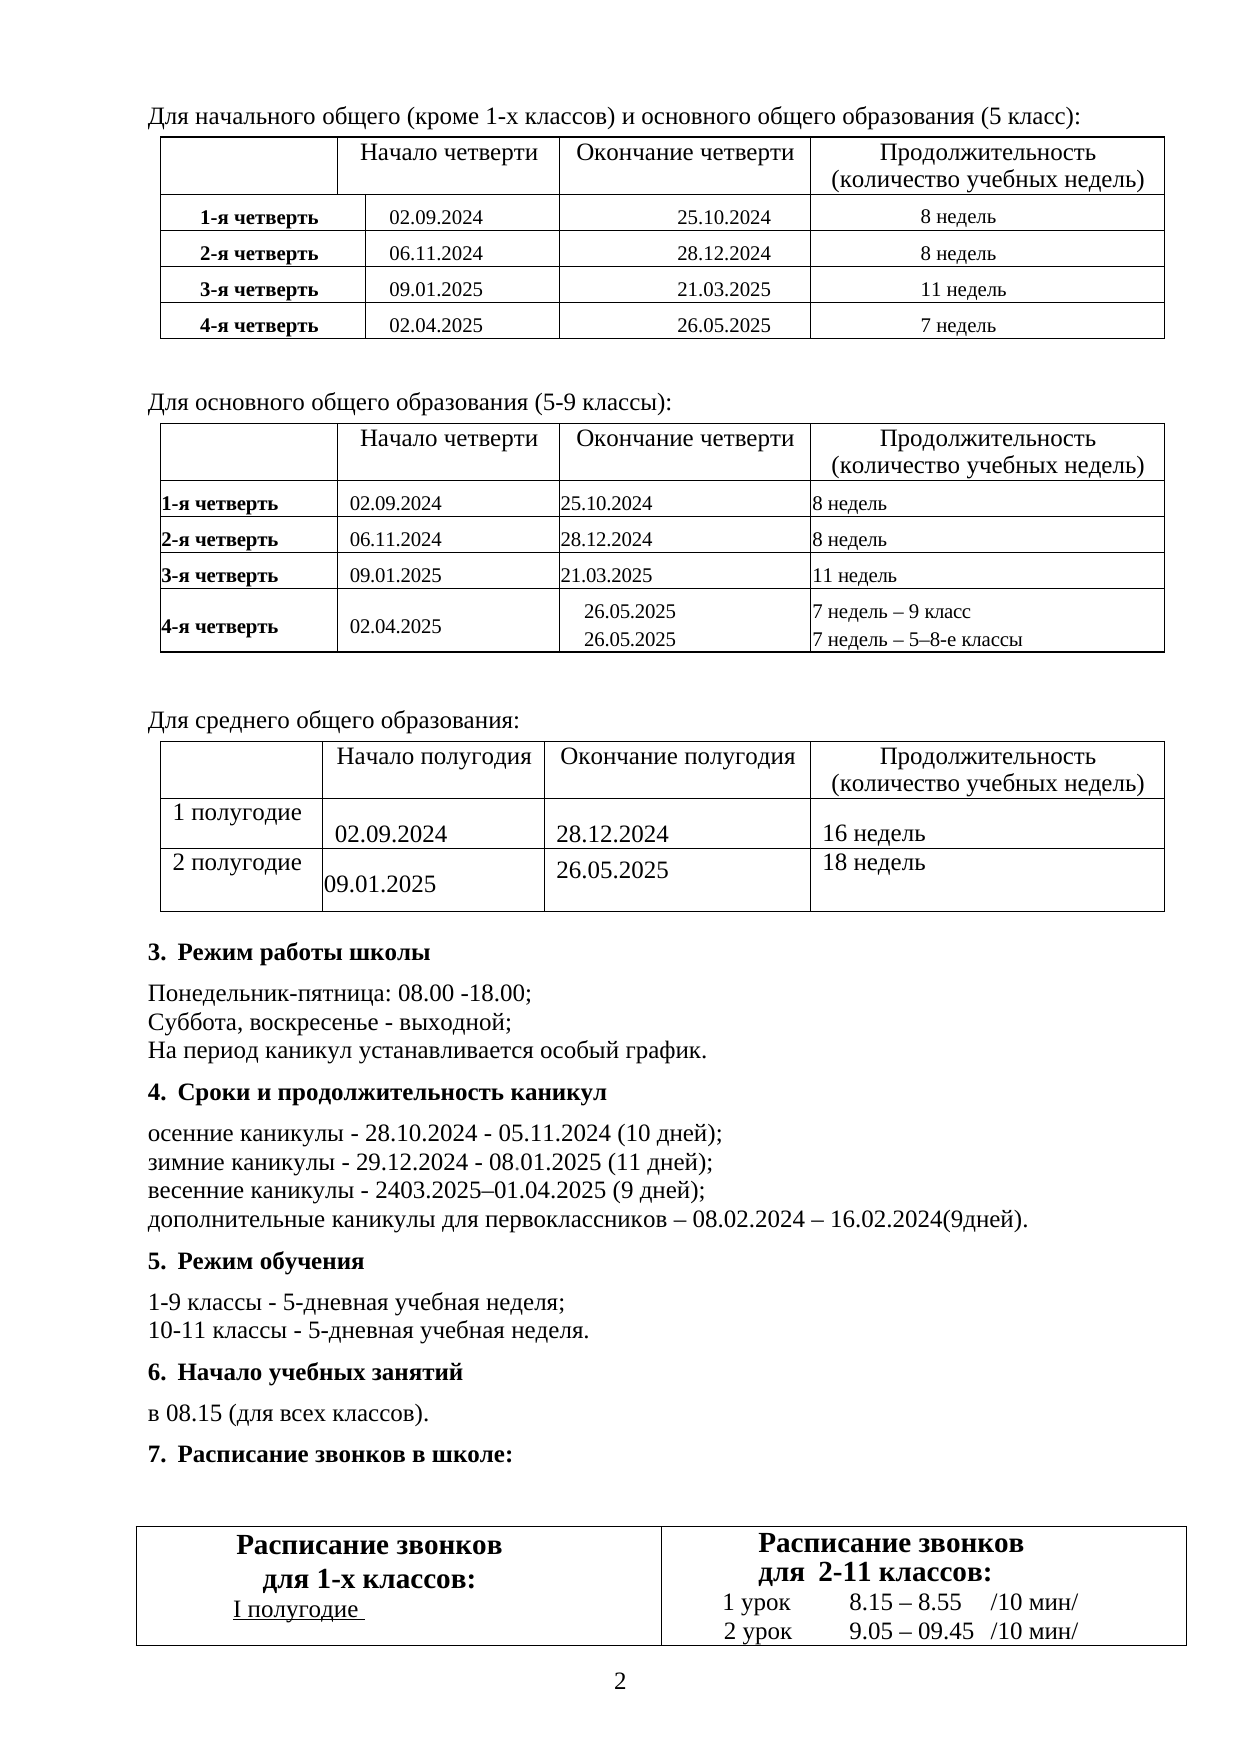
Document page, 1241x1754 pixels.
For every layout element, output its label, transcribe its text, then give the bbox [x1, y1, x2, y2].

table_cell 3-я четверть [161, 267, 365, 302]
subtitle Сроки и продолжительность каникул [148, 1077, 1240, 1106]
table_cell 3-я четверть [161, 553, 337, 588]
subtitle Режим работы школы [148, 937, 1240, 966]
table_cell 4-я четверть [161, 589, 337, 651]
subtitle Начало учебных занятий [148, 1357, 1240, 1386]
table_header [161, 424, 337, 480]
text осенние каникулы - 28.10.2024 - 05.11.2024 (10 дней); [148, 1118, 1240, 1147]
table_cell 28.12.2024 [560, 517, 810, 552]
table_header [161, 742, 322, 798]
table_cell 02.04.2025 [338, 589, 559, 651]
table_cell 18 недель [811, 849, 1164, 911]
table_cell 02.09.2024 [338, 481, 559, 516]
table_cell 2-я четверть [161, 517, 337, 552]
table_header Окончание четверти [560, 138, 810, 194]
text Для среднего общего образования: [148, 705, 1240, 734]
table_cell 26.05.2025 [560, 303, 810, 338]
table_cell 21.03.2025 [560, 553, 810, 588]
table_header Окончание четверти [560, 424, 810, 480]
table_cell 21.03.2025 [560, 267, 810, 302]
table_cell 25.10.2024 [560, 195, 810, 229]
table_cell 1-я четверть [161, 195, 365, 229]
table_cell 2 полугодие [161, 849, 322, 911]
subtitle Режим обучения [148, 1246, 1240, 1274]
table_cell 11 недель [811, 553, 1164, 588]
table_cell 28.12.2024 [545, 799, 810, 848]
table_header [662, 1527, 1186, 1644]
text весенние каникулы - 2403.2025–01.04.2025 (9 дней); [148, 1175, 1240, 1204]
table_cell 11 недель [811, 267, 1164, 302]
table_cell 09.01.2025 [323, 849, 544, 911]
table_cell 7 недель [811, 303, 1164, 338]
table_cell 4-я четверть [161, 303, 365, 338]
text дополнительные каникулы для первоклассников – 08.02.2024 – 16.02.2024(9дней). [148, 1204, 1240, 1233]
table_cell 25.10.2024 [560, 481, 810, 516]
table_cell 16 недель [811, 799, 1164, 848]
table_header Начало четверти [338, 138, 559, 194]
text На период каникул устанавливается особый график. [148, 1035, 1240, 1064]
table_cell 8 недель [811, 231, 1164, 266]
table_cell 26.05.2025 26.05.2025 [560, 589, 810, 651]
table_cell 2-я четверть [161, 231, 365, 266]
text 1-9 классы - 5-дневная учебная неделя; 10-11 классы - 5-дневная учебная неделя. [148, 1287, 590, 1344]
table_header Окончание полугодия [545, 742, 810, 798]
table_cell 06.11.2024 [338, 517, 559, 552]
table_cell 09.01.2025 [338, 553, 559, 588]
text Суббота, воскресенье - выходной; [148, 1007, 1240, 1035]
table_header Продолжительность (количество учебных недель) [811, 138, 1164, 194]
table_cell 02.09.2024 [366, 195, 559, 229]
text Для начального общего (кроме 1-х классов) и основного общего образования (5 класс): [148, 101, 1240, 130]
table_cell 26.05.2025 [545, 849, 810, 911]
table_header Начало полугодия [323, 742, 544, 798]
table_header Продолжительность (количество учебных недель) [811, 742, 1164, 798]
text зимние каникулы - 29.12.2024 - 08.01.2025 (11 дней); [148, 1147, 1240, 1175]
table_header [137, 1527, 661, 1644]
table_cell 1 полугодие [161, 799, 322, 848]
table_cell 28.12.2024 [560, 231, 810, 266]
table_cell 8 недель [811, 195, 1164, 229]
table_cell 7 недель – 9 класс 7 недель – 5–8-е классы [811, 589, 1164, 651]
table_cell 06.11.2024 [366, 231, 559, 266]
subtitle Расписание звонков в школе: [148, 1428, 566, 1468]
table_cell 1-я четверть [161, 481, 337, 516]
text Понедельник-пятница: 08.00 -18.00; [148, 978, 1240, 1007]
table_cell 8 недель [811, 481, 1164, 516]
table_cell 8 недель [811, 517, 1164, 552]
text в 08.15 (для всех классов). [148, 1398, 1240, 1427]
table_cell 02.09.2024 [323, 799, 544, 848]
table_cell 02.04.2025 [366, 303, 559, 338]
table_header [161, 138, 337, 194]
table_cell 09.01.2025 [366, 267, 559, 302]
table_header Начало четверти [338, 424, 559, 480]
table_header Продолжительность (количество учебных недель) [811, 424, 1164, 480]
text Для основного общего образования (5-9 классы): [148, 387, 1240, 416]
